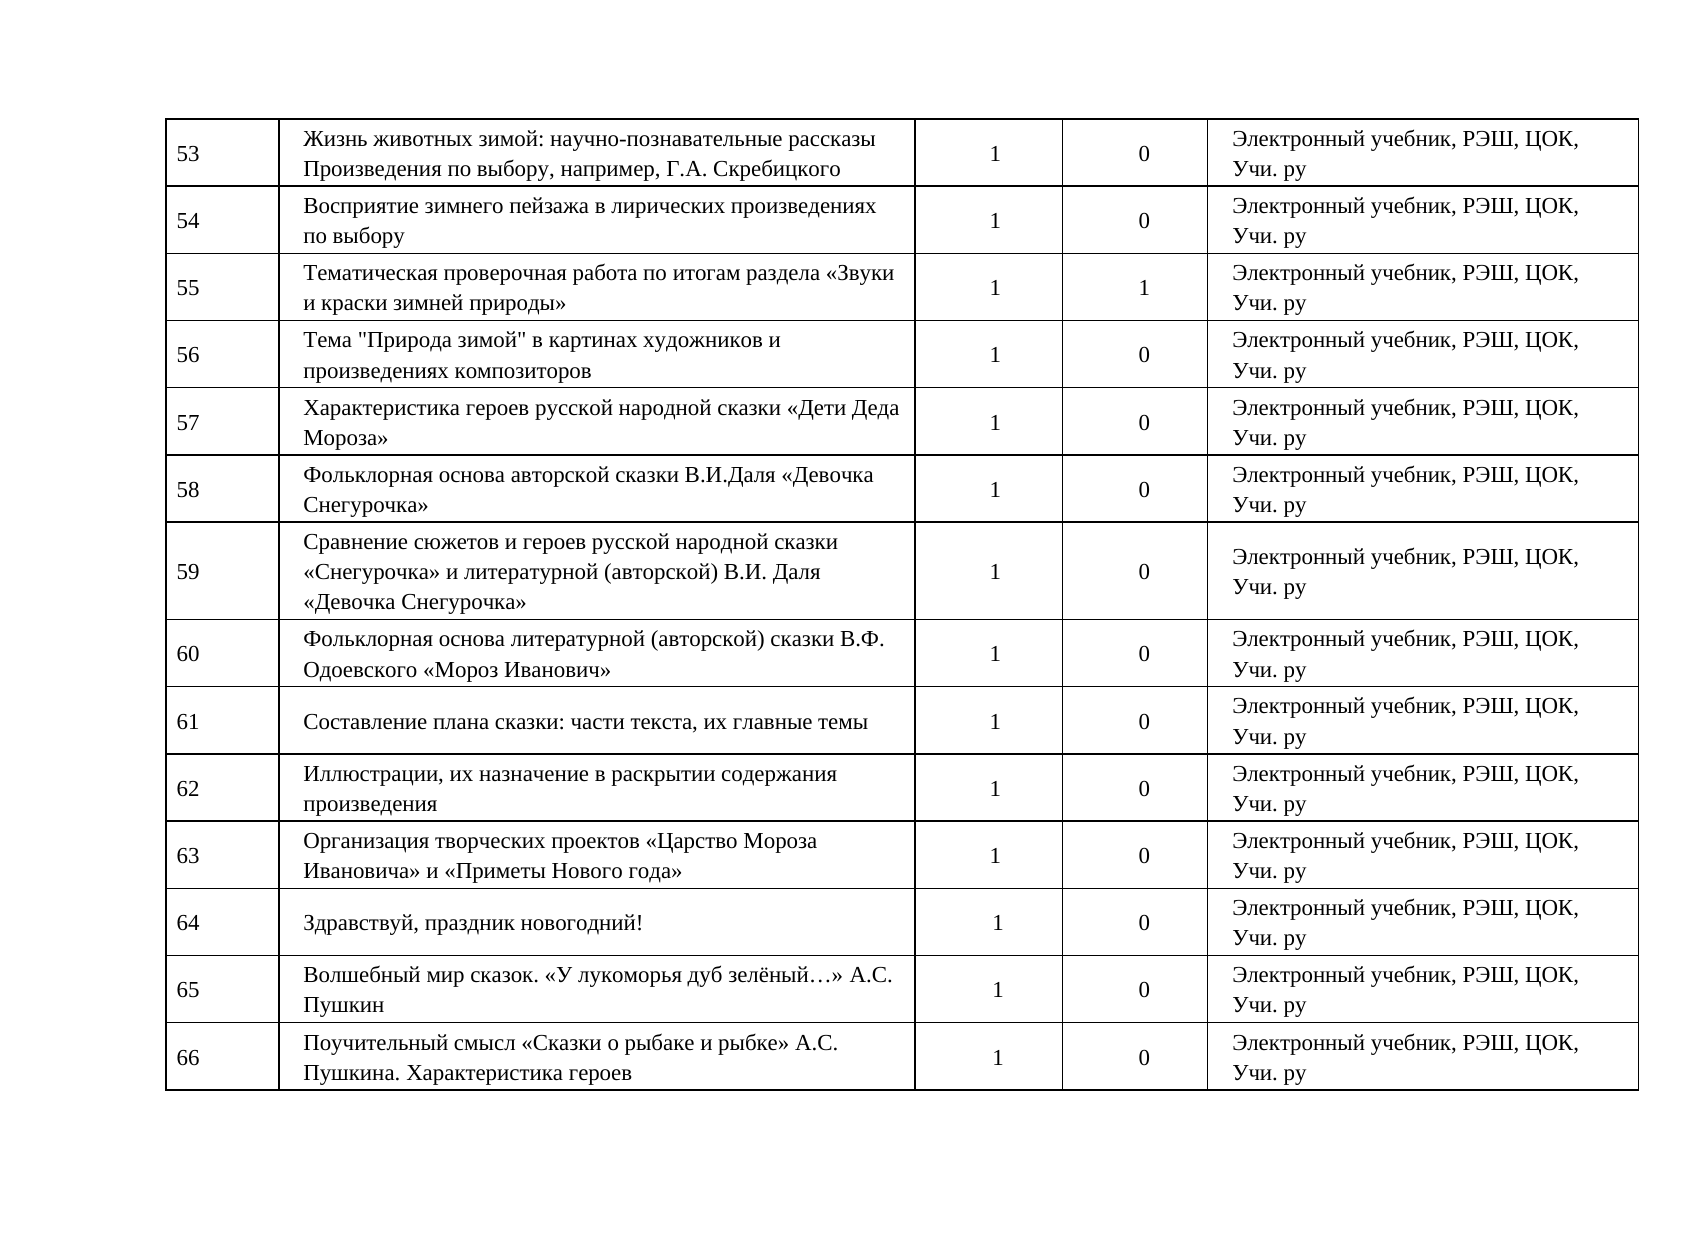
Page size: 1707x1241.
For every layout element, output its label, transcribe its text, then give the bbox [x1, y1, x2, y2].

table_cell 0 [1063, 755, 1207, 820]
table_cell Сравнение сюжетов и героев русской народной сказки «Снегурочка» и литературной (авторской) В.И. Даля «Девочка Снегурочка» [280, 523, 914, 619]
table_cell 1 [916, 456, 1062, 521]
table_cell 54 [167, 187, 278, 252]
table_cell 1 [916, 120, 1062, 185]
table_cell Волшебный мир сказок. «У лукоморья дуб зелёный…» А.С. Пушкин [280, 956, 914, 1022]
table_cell 56 [167, 321, 278, 387]
table_cell Характеристика героев русской народной сказки «Дети Деда Мороза» [280, 388, 914, 454]
table_cell 0 [1063, 120, 1207, 185]
table_cell 1 [916, 822, 1062, 887]
table_cell Электронный учебник, РЭШ, ЦОК, Учи. ру [1208, 620, 1638, 686]
table_cell 0 [1063, 822, 1207, 887]
table_cell Электронный учебник, РЭШ, ЦОК, Учи. ру [1208, 187, 1638, 252]
table_cell 1 [1063, 254, 1207, 320]
table_cell Электронный учебник, РЭШ, ЦОК, Учи. ру [1208, 956, 1638, 1022]
table_cell Фольклорная основа авторской сказки В.И.Даля «Девочка Снегурочка» [280, 456, 914, 521]
table_cell 1 [916, 321, 1062, 387]
table_cell 60 [167, 620, 278, 686]
table_cell 1 [916, 523, 1062, 619]
table_cell 1 [916, 956, 1062, 1022]
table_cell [1208, 120, 1638, 185]
table_cell 0 [1063, 187, 1207, 252]
table_cell Организация творческих проектов «Царство Мороза Ивановича» и «Приметы Нового года» [280, 822, 914, 887]
table_cell Восприятие зимнего пейзажа в лирических произведениях по выбору [280, 187, 914, 252]
table_cell Электронный учебник, РЭШ, ЦОК, Учи. ру [1208, 321, 1638, 387]
table_cell Тематическая проверочная работа по итогам раздела «Звуки и краски зимней природы» [280, 254, 914, 320]
table_cell 1 [916, 755, 1062, 820]
table_cell Электронный учебник, РЭШ, ЦОК, Учи. ру [1208, 889, 1638, 954]
table_cell Электронный учебник, РЭШ, ЦОК, Учи. ру [1208, 254, 1638, 320]
table_cell Жизнь животных зимой: научно-познавательные рассказы Произведения по выбору, например, Г.А. Скребицкого [280, 120, 914, 185]
table_cell 62 [167, 755, 278, 820]
table_cell Иллюстрации, их назначение в раскрытии содержания произведения [280, 755, 914, 820]
table_cell 61 [167, 687, 278, 753]
table_cell 66 [167, 1023, 278, 1089]
table_cell 1 [916, 620, 1062, 686]
table_cell Фольклорная основа литературной (авторской) сказки В.Ф. Одоевского «Мороз Иванович» [280, 620, 914, 686]
table_cell Здравствуй, праздник новогодний! [280, 889, 914, 954]
table_cell Электронный учебник, РЭШ, ЦОК, Учи. ру [1208, 388, 1638, 454]
table_cell 0 [1063, 956, 1207, 1022]
table_cell 63 [167, 822, 278, 887]
table_cell Электронный учебник, РЭШ, ЦОК, Учи. ру [1208, 523, 1638, 619]
table_cell 59 [167, 523, 278, 619]
table_cell 0 [1063, 456, 1207, 521]
table_cell 1 [916, 254, 1062, 320]
table_cell 0 [1063, 889, 1207, 954]
table_cell 0 [1063, 523, 1207, 619]
table_cell 64 [167, 889, 278, 954]
table_cell 0 [1063, 321, 1207, 387]
table_cell 57 [167, 388, 278, 454]
table_cell 65 [167, 956, 278, 1022]
table_cell Составление плана сказки: части текста, их главные темы [280, 687, 914, 753]
table_cell Электронный учебник, РЭШ, ЦОК, Учи. ру [1208, 456, 1638, 521]
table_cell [1208, 1023, 1638, 1089]
table_cell 1 [916, 889, 1062, 954]
table_cell 55 [167, 254, 278, 320]
table_cell 0 [1063, 687, 1207, 753]
table_cell 58 [167, 456, 278, 521]
table_cell 0 [1063, 388, 1207, 454]
table_cell 0 [1063, 1023, 1207, 1089]
table_cell Электронный учебник, РЭШ, ЦОК, Учи. ру [1208, 822, 1638, 887]
table_cell Поучительный смысл «Сказки о рыбаке и рыбке» А.С. Пушкина. Характеристика героев [280, 1023, 914, 1089]
table_cell Тема "Природа зимой" в картинах художников и произведениях композиторов [280, 321, 914, 387]
table_cell 53 [167, 120, 278, 185]
table_cell Электронный учебник, РЭШ, ЦОК, Учи. ру [1208, 755, 1638, 820]
table_cell 1 [916, 1023, 1062, 1089]
table_cell 0 [1063, 620, 1207, 686]
table_cell Электронный учебник, РЭШ, ЦОК, Учи. ру [1208, 687, 1638, 753]
table_cell 1 [916, 687, 1062, 753]
table_cell 1 [916, 388, 1062, 454]
table_cell 1 [916, 187, 1062, 252]
